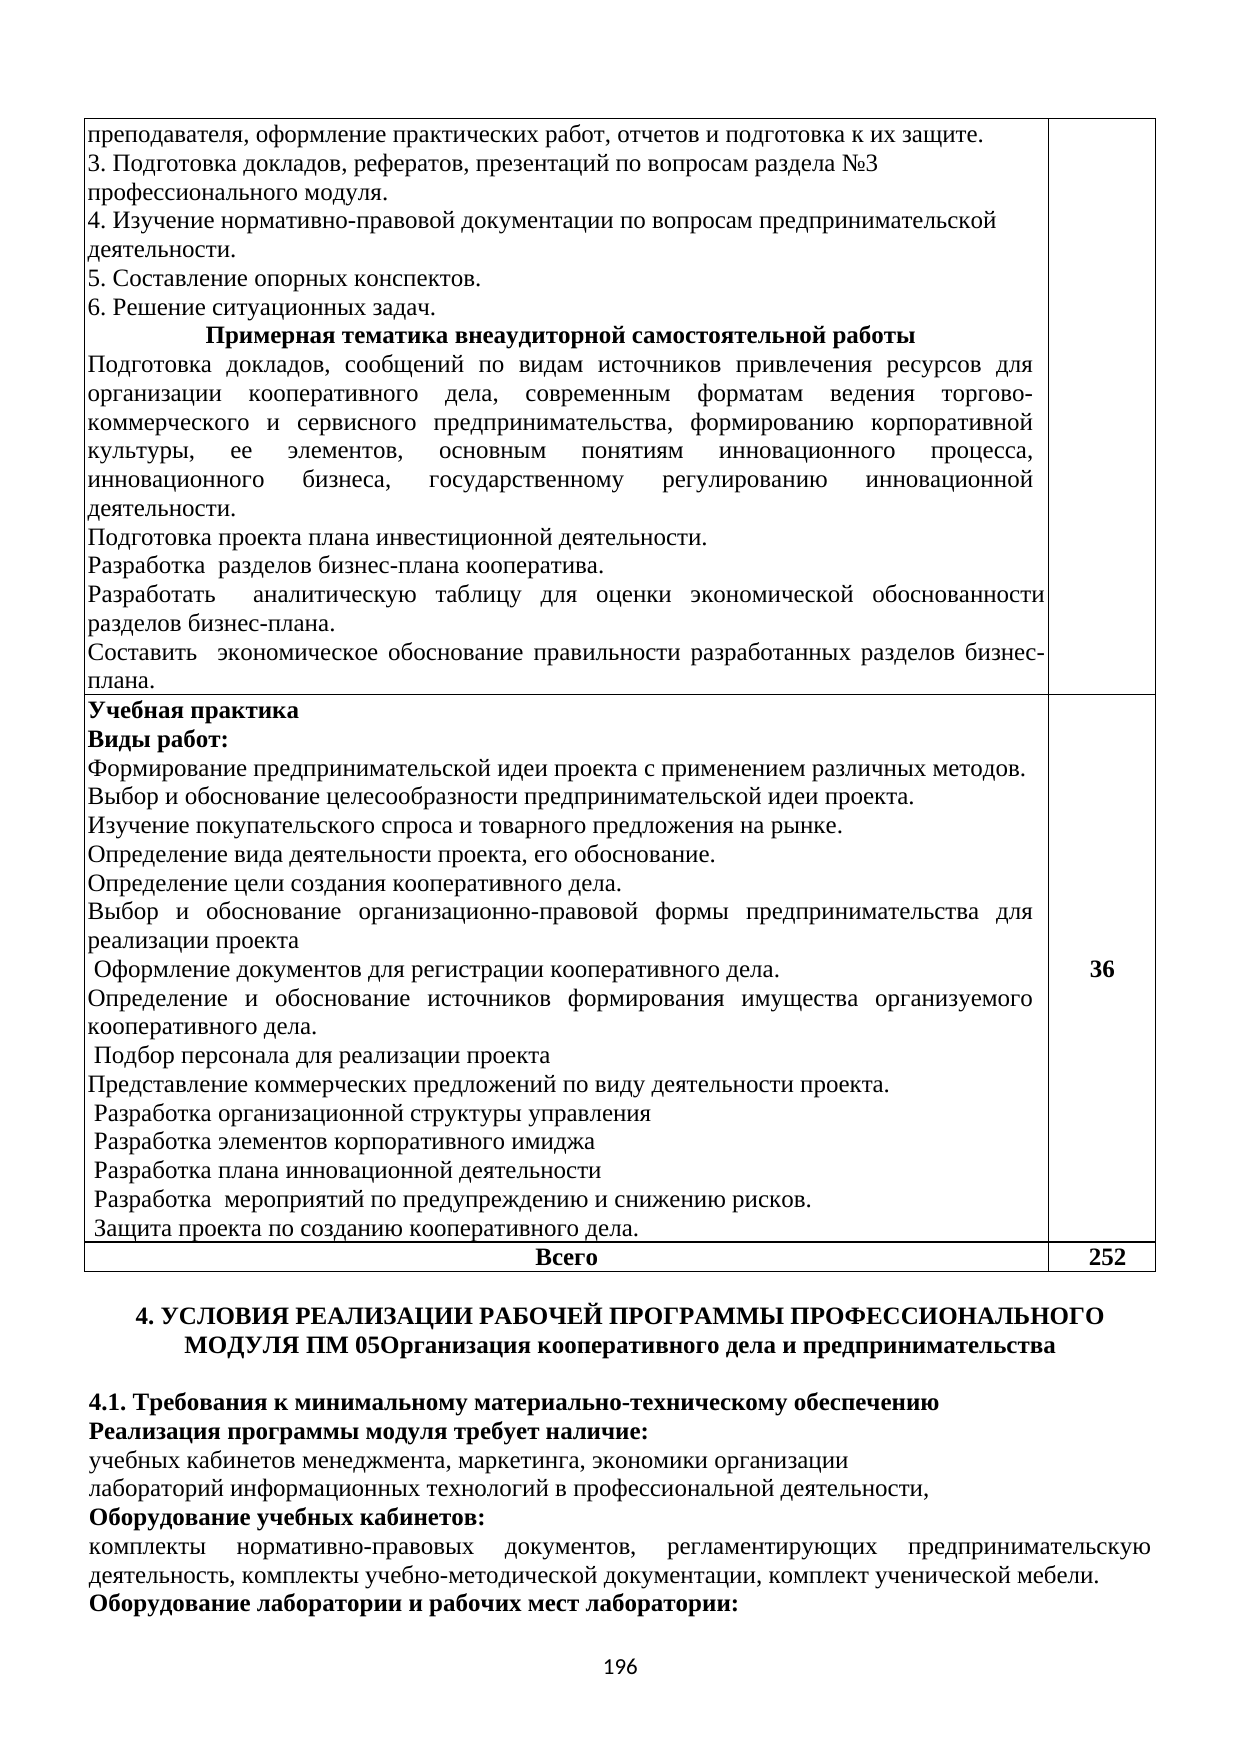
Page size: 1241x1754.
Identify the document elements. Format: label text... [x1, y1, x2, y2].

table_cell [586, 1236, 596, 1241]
text учебных кабинетов менеджмента, маркетинга, экономики организации [89, 1445, 1152, 1473]
text Реализация программы модуля требует наличие: [89, 1416, 1152, 1445]
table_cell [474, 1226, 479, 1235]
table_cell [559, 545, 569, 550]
text Оборудование учебных кабинетов: [89, 1502, 1152, 1531]
text 4. УСЛОВИЯ РЕАЛИЗАЦИИ РАБОЧЕЙ ПРОГРАММЫ ПРОФЕССИОНАЛЬНОГО МОДУЛЯ ПМ 05Организация кооперативного дела и предпринимательства [89, 1301, 1152, 1358]
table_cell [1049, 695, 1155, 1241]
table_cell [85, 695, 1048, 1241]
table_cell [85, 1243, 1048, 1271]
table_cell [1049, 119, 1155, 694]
text комплекты нормативно-правовых документов, регламентирующих предпринимательскую деятельность, комплекты учебно-методической документации, комплект ученической мебели. [89, 1531, 1152, 1588]
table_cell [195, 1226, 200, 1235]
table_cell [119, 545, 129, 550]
text лабораторий информационных технологий в профессиональной деятельности, [89, 1473, 1152, 1502]
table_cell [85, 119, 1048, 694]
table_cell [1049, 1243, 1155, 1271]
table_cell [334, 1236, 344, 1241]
text 4.1. Требования к минимальному материально-техническому обеспечению [89, 1387, 1152, 1416]
text Оборудование лаборатории и рабочих мест лаборатории: [89, 1588, 1152, 1617]
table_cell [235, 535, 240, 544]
